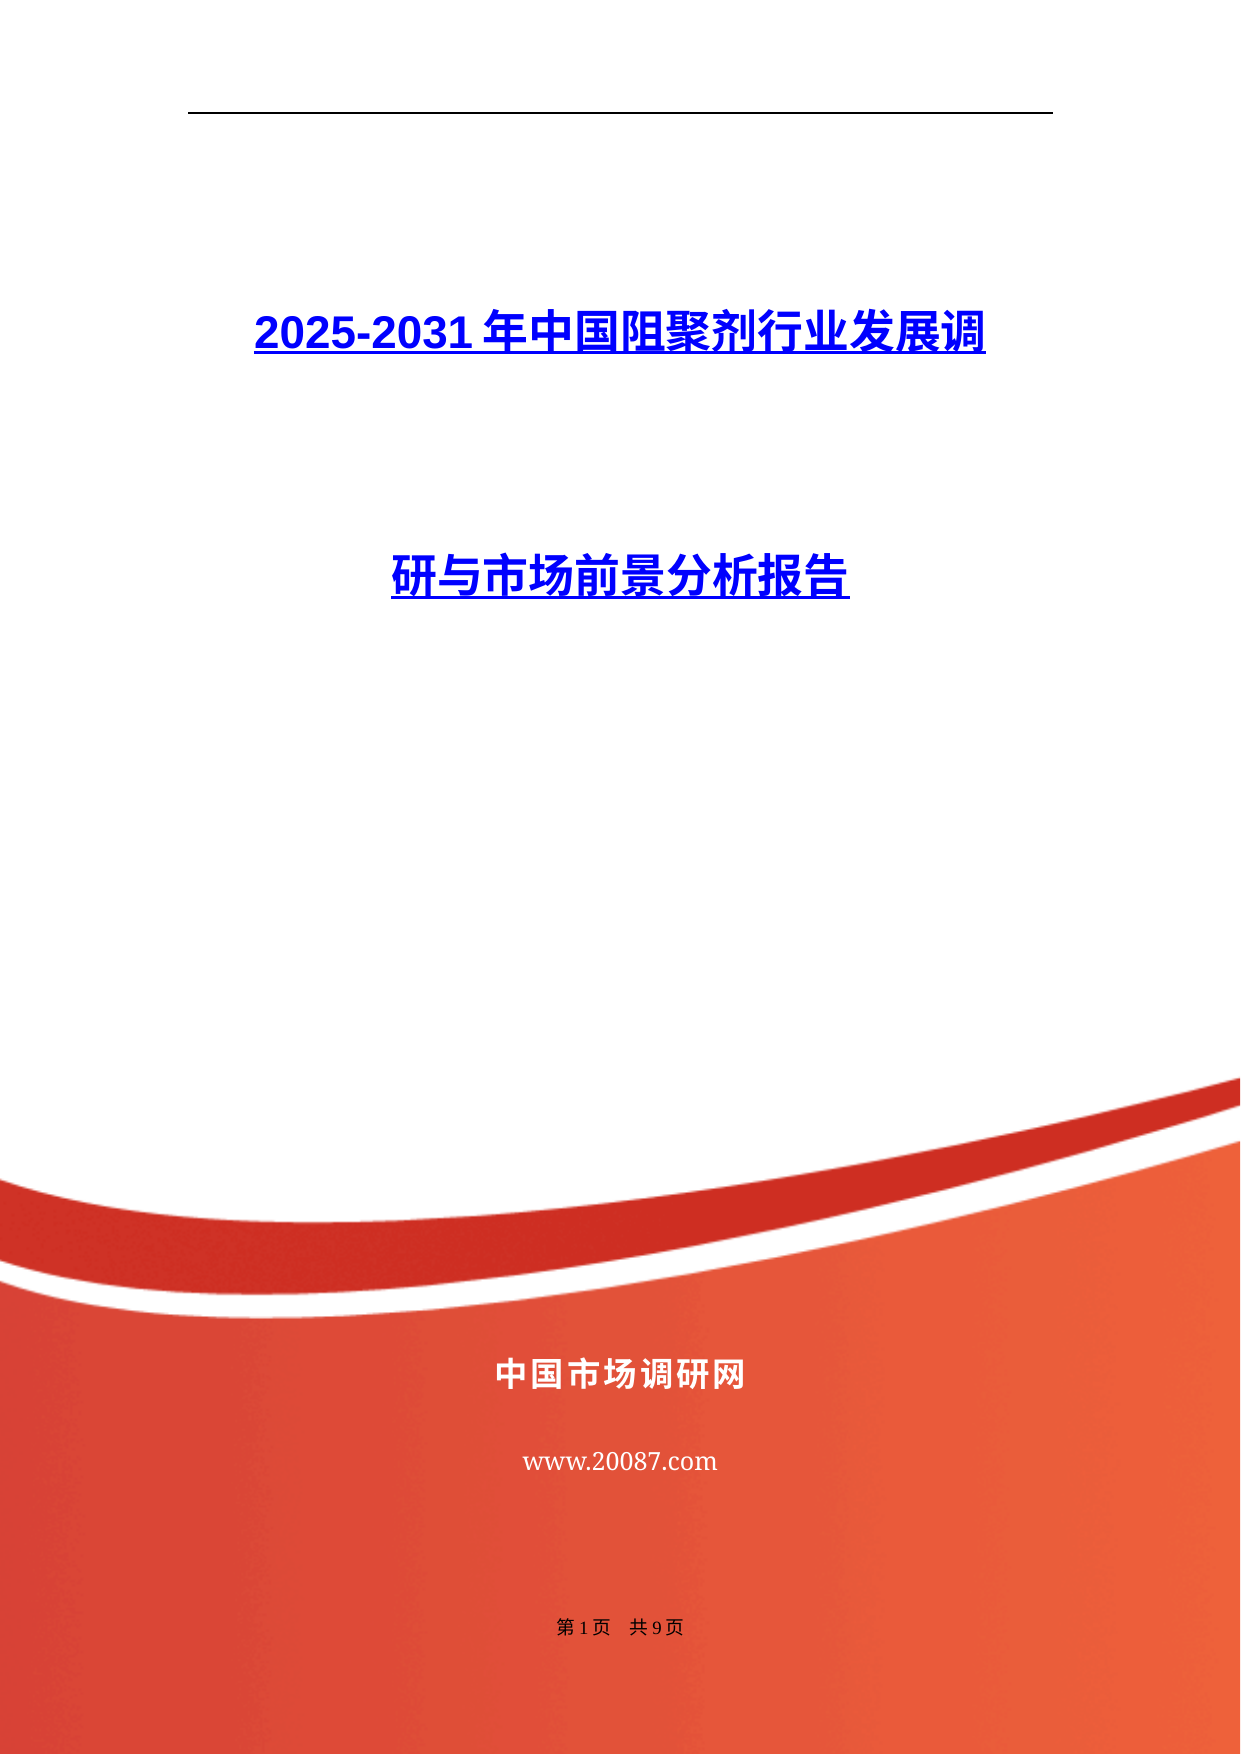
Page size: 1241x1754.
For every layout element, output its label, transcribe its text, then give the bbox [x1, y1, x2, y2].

text www.20087.com [187, 1428, 1053, 1493]
picture [0, 1006, 1241, 1754]
subtitle 中国市场调研网 [187, 1339, 1053, 1404]
table_header 2025-2031年中国阻聚剂行业发展调研与市场前景分析报告 [188, 207, 1053, 773]
